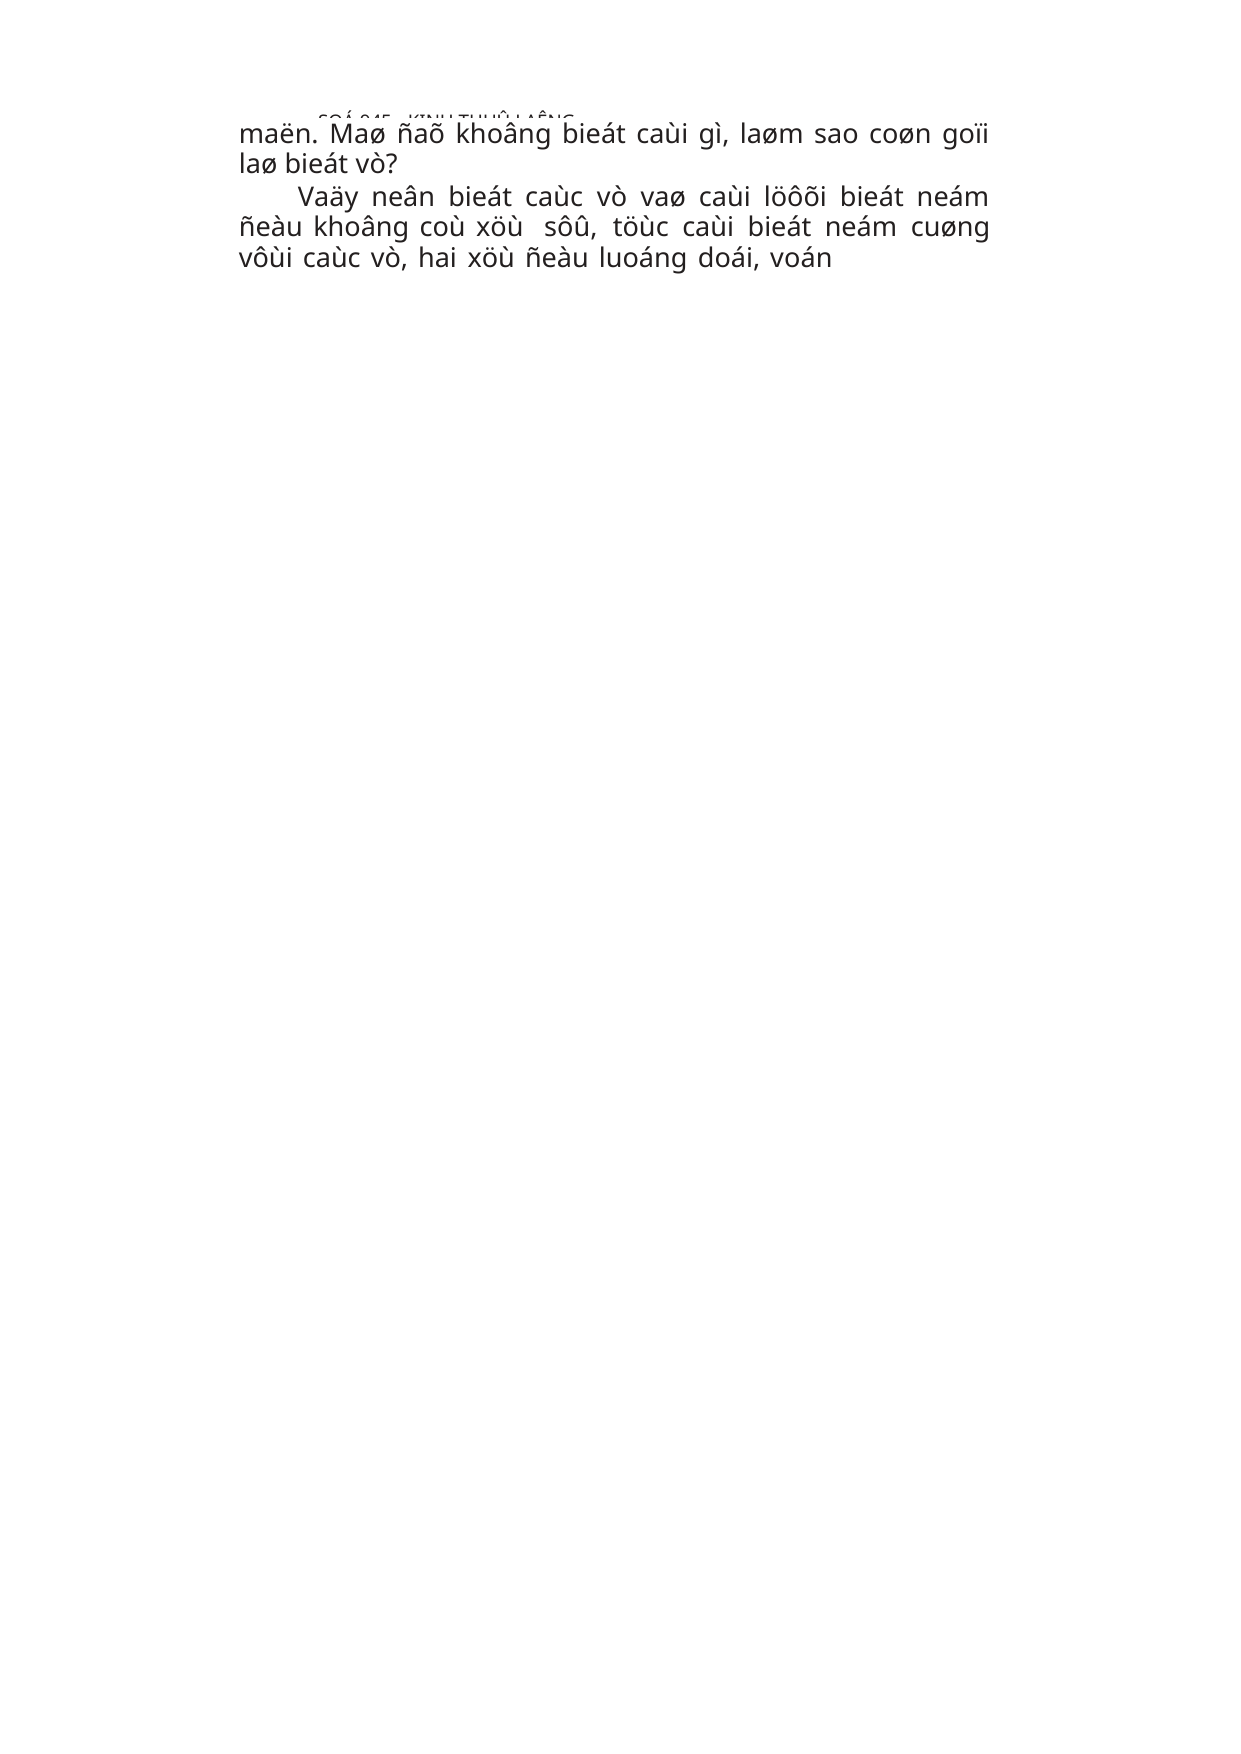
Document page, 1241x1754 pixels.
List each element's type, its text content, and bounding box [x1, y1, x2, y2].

text Vaäy neân bieát caùc vò vaø caùi löôõi bieát neám ñeàu khoâng coù xöù sôû, töùc caùi bieát neám cuøng vôùi caùc vò, hai xöù ñeàu luoáng doái, voán [239, 181, 990, 275]
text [239, 119, 990, 181]
